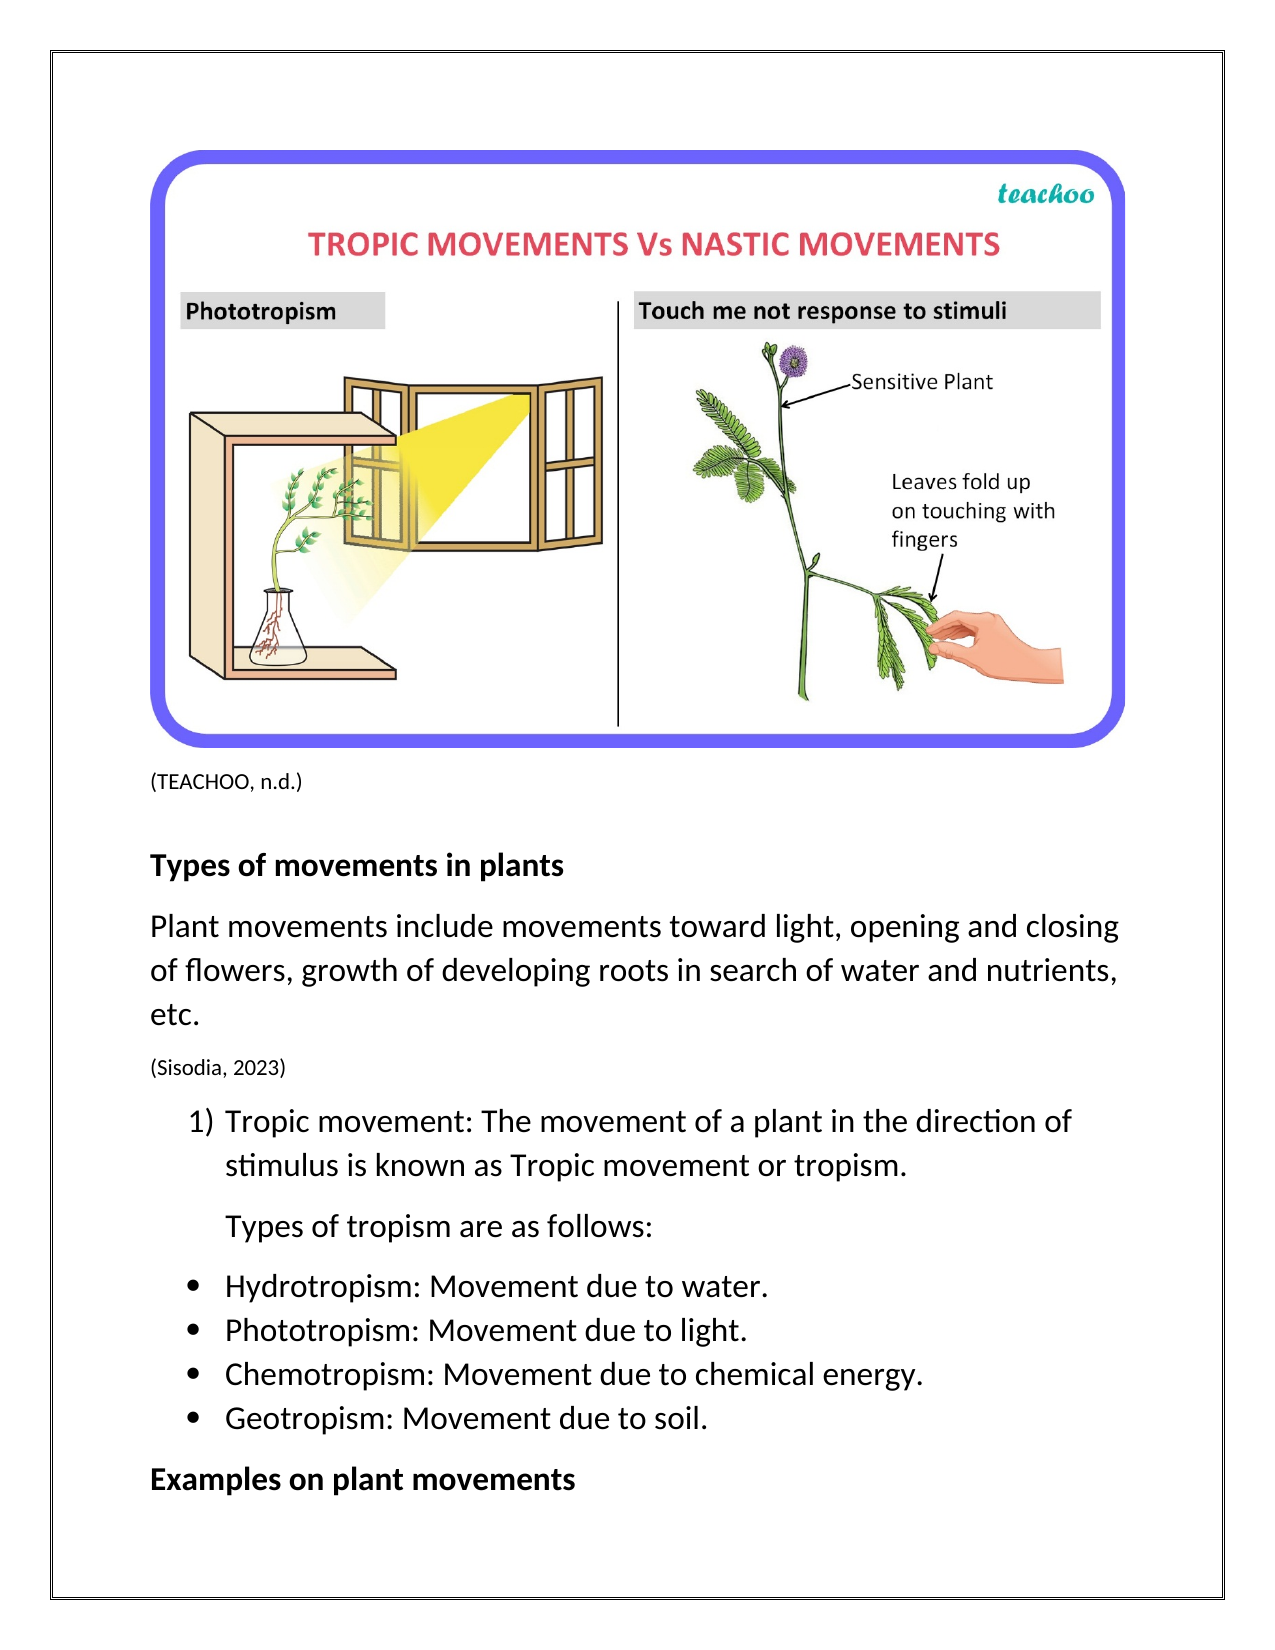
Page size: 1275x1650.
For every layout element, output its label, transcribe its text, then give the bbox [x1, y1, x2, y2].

list Tropic movement: The movement of a plant in the direction of stimulus is known as Tropic movement or tropism. [187, 1100, 1125, 1185]
text Types of movements in plants [150, 844, 1125, 885]
list Phototropism: Movement due to light. [187, 1309, 1125, 1350]
text Plant movements include movements toward light, opening and closing of flowers, growth of developing roots in search of water and nutrients, etc. [150, 904, 1125, 1033]
text Examples on plant movements [150, 1458, 1125, 1498]
text Types of tropism are as follows: [150, 1204, 1125, 1245]
list Hydrotropism: Movement due to water. [187, 1265, 1125, 1306]
list Geotropism: Movement due to soil. [187, 1397, 1125, 1438]
picture [150, 150, 1125, 748]
list Chemotropism: Movement due to chemical energy. [187, 1353, 1125, 1394]
